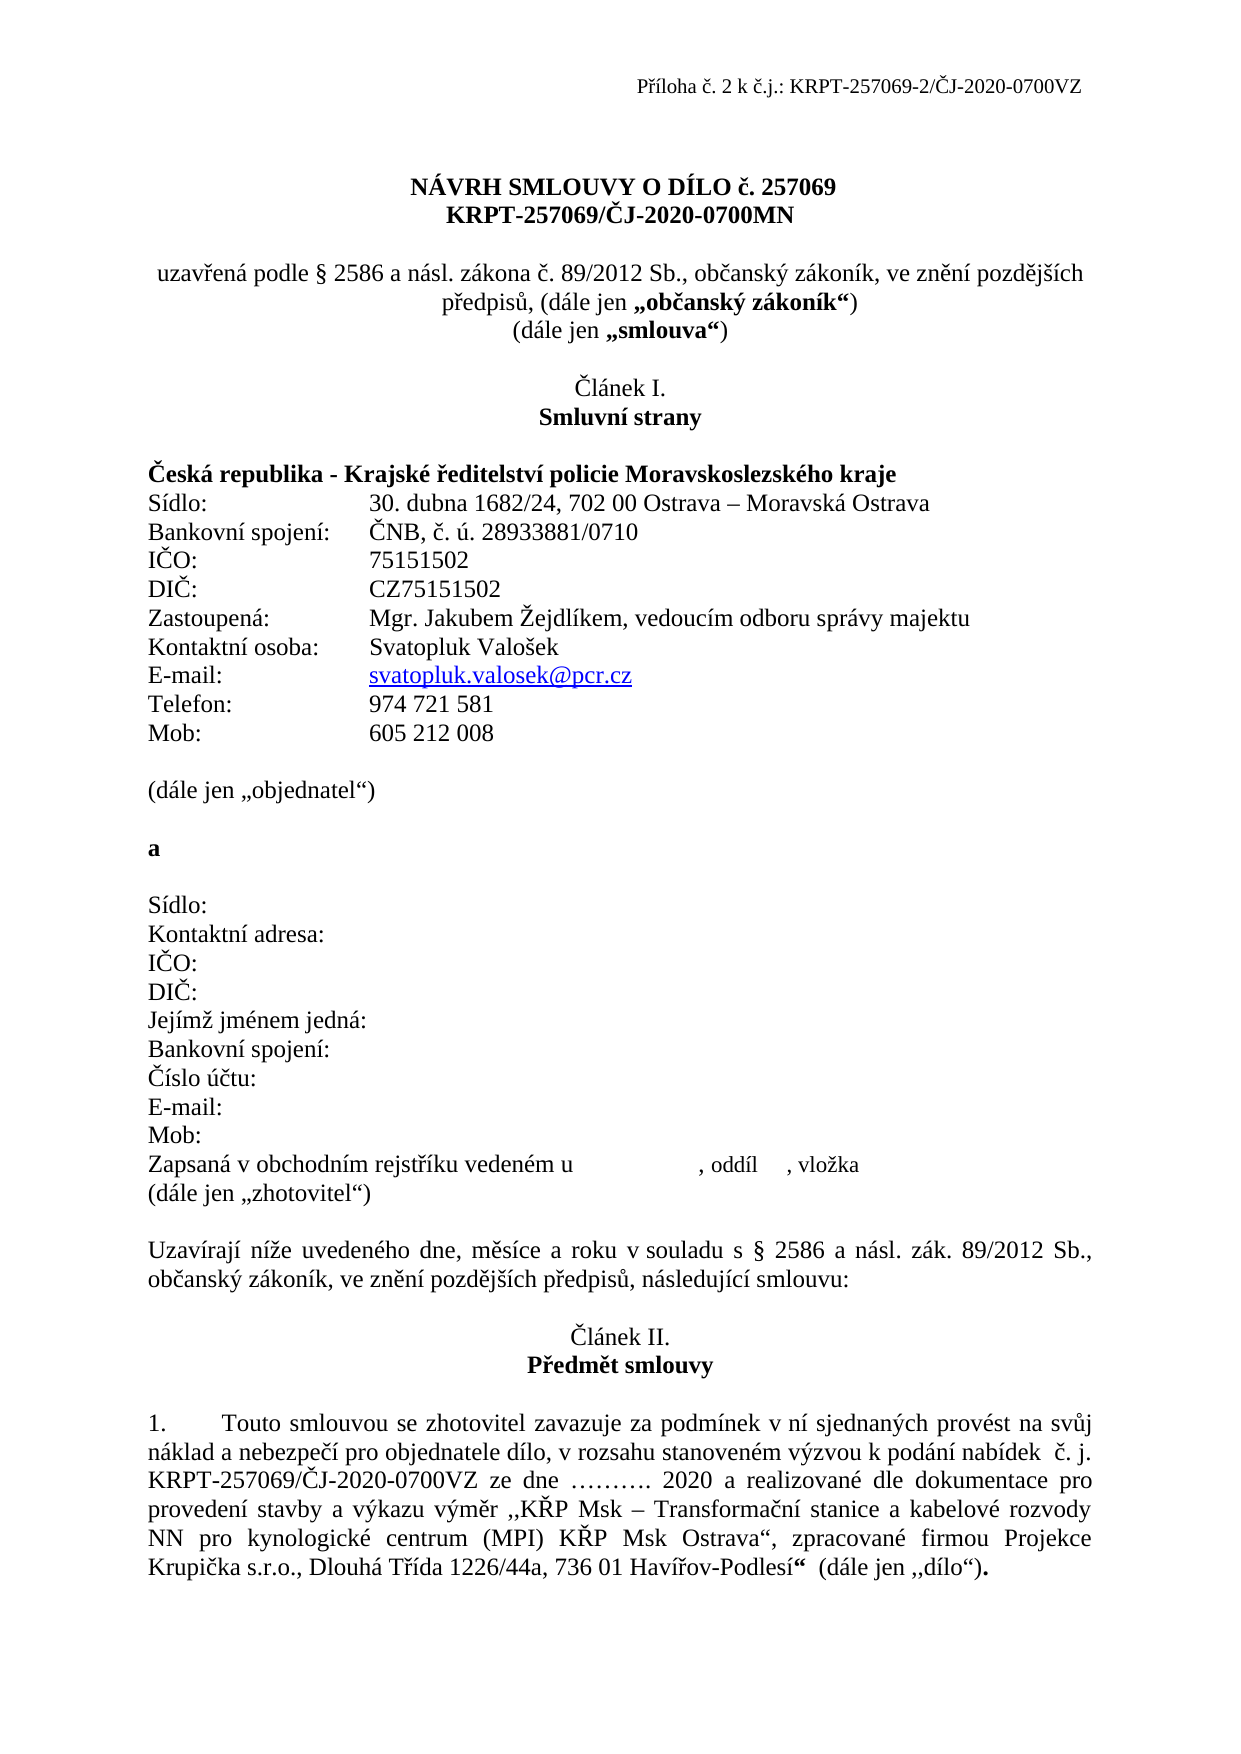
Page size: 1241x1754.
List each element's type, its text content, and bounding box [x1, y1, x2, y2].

text Mob: [148, 1120, 1093, 1149]
text Předmět smlouvy [148, 1350, 1093, 1379]
text Kontaktní adresa: [148, 919, 1093, 948]
text 1. Touto smlouvou se zhotovitel zavazuje za podmínek v ní sjednaných provést na svůj náklad a nebezpečí pro objednatele dílo, v rozsahu stanoveném výzvou k podání nabídek č. j. KRPT-257069/ČJ-2020-0700VZ ze dne ………. 2020 a realizované dle dokumentace pro provedení stavby a výkazu výměr ,,KŘP Msk – Transformační stanice a kabelové rozvody NN pro kynologické centrum (MPI) KŘP Msk Ostrava“, zpracované firmou Projekce Krupička s.r.o., Dlouhá Třída 1226/44a, 736 01 Havířov-Podlesí“ (dále jen ,,dílo“). [148, 1408, 1093, 1580]
text IČO: 75151502 [148, 545, 1093, 574]
text Telefon: 974 721 581 [148, 689, 1093, 718]
text Zastoupená: Mgr. Jakubem Žejdlíkem, vedoucím odboru správy majektu [148, 603, 1093, 632]
text E-mail: [148, 1092, 1093, 1120]
text Zapsaná v obchodním rejstříku vedeném u , oddíl , vložka [148, 1149, 1093, 1178]
text (dále jen „objednatel“) [148, 775, 1093, 804]
text uzavřená podle § 2586 a násl. zákona č. 89/2012 Sb., občanský zákoník, ve znění pozdějších předpisů, (dále jen „občanský zákoník“) [148, 258, 1093, 315]
text a [148, 833, 1093, 862]
text Článek II. [148, 1322, 1093, 1350]
text Jejímž jménem jedná: [148, 1005, 1093, 1034]
text Kontaktní osoba: Svatopluk Valošek [148, 632, 1093, 660]
text Česká republika - Krajské ředitelství policie Moravskoslezského kraje [148, 459, 1093, 488]
text NÁVRH SMLOUVY O DÍLO č. 257069 [148, 172, 1093, 200]
text (dále jen „smlouva“) [148, 315, 1093, 344]
text (dále jen „zhotovitel“) [148, 1178, 1093, 1207]
text E-mail: svatopluk.valosek@pcr.cz [148, 660, 1093, 689]
text DIČ: CZ75151502 [148, 574, 1093, 603]
text Bankovní spojení: [148, 1034, 1093, 1063]
text Číslo účtu: [148, 1063, 1093, 1092]
text Sídlo: [148, 890, 1093, 919]
text Uzavírají níže uvedeného dne, měsíce a roku v souladu s § 2586 a násl. zák. 89/2012 Sb., občanský zákoník, ve znění pozdějších předpisů, následující smlouvu: [148, 1235, 1093, 1293]
text Smluvní strany [148, 402, 1093, 430]
text IČO: [148, 948, 1093, 977]
text Sídlo: 30. dubna 1682/24, 702 00 Ostrava – Moravská Ostrava [148, 488, 1093, 517]
text Článek I. [148, 373, 1093, 402]
text Bankovní spojení: ČNB, č. ú. 28933881/0710 [148, 517, 1093, 545]
text Mob: 605 212 008 [148, 718, 1093, 747]
text DIČ: [148, 977, 1093, 1005]
text KRPT-257069/ČJ-2020-0700MN [148, 200, 1093, 229]
